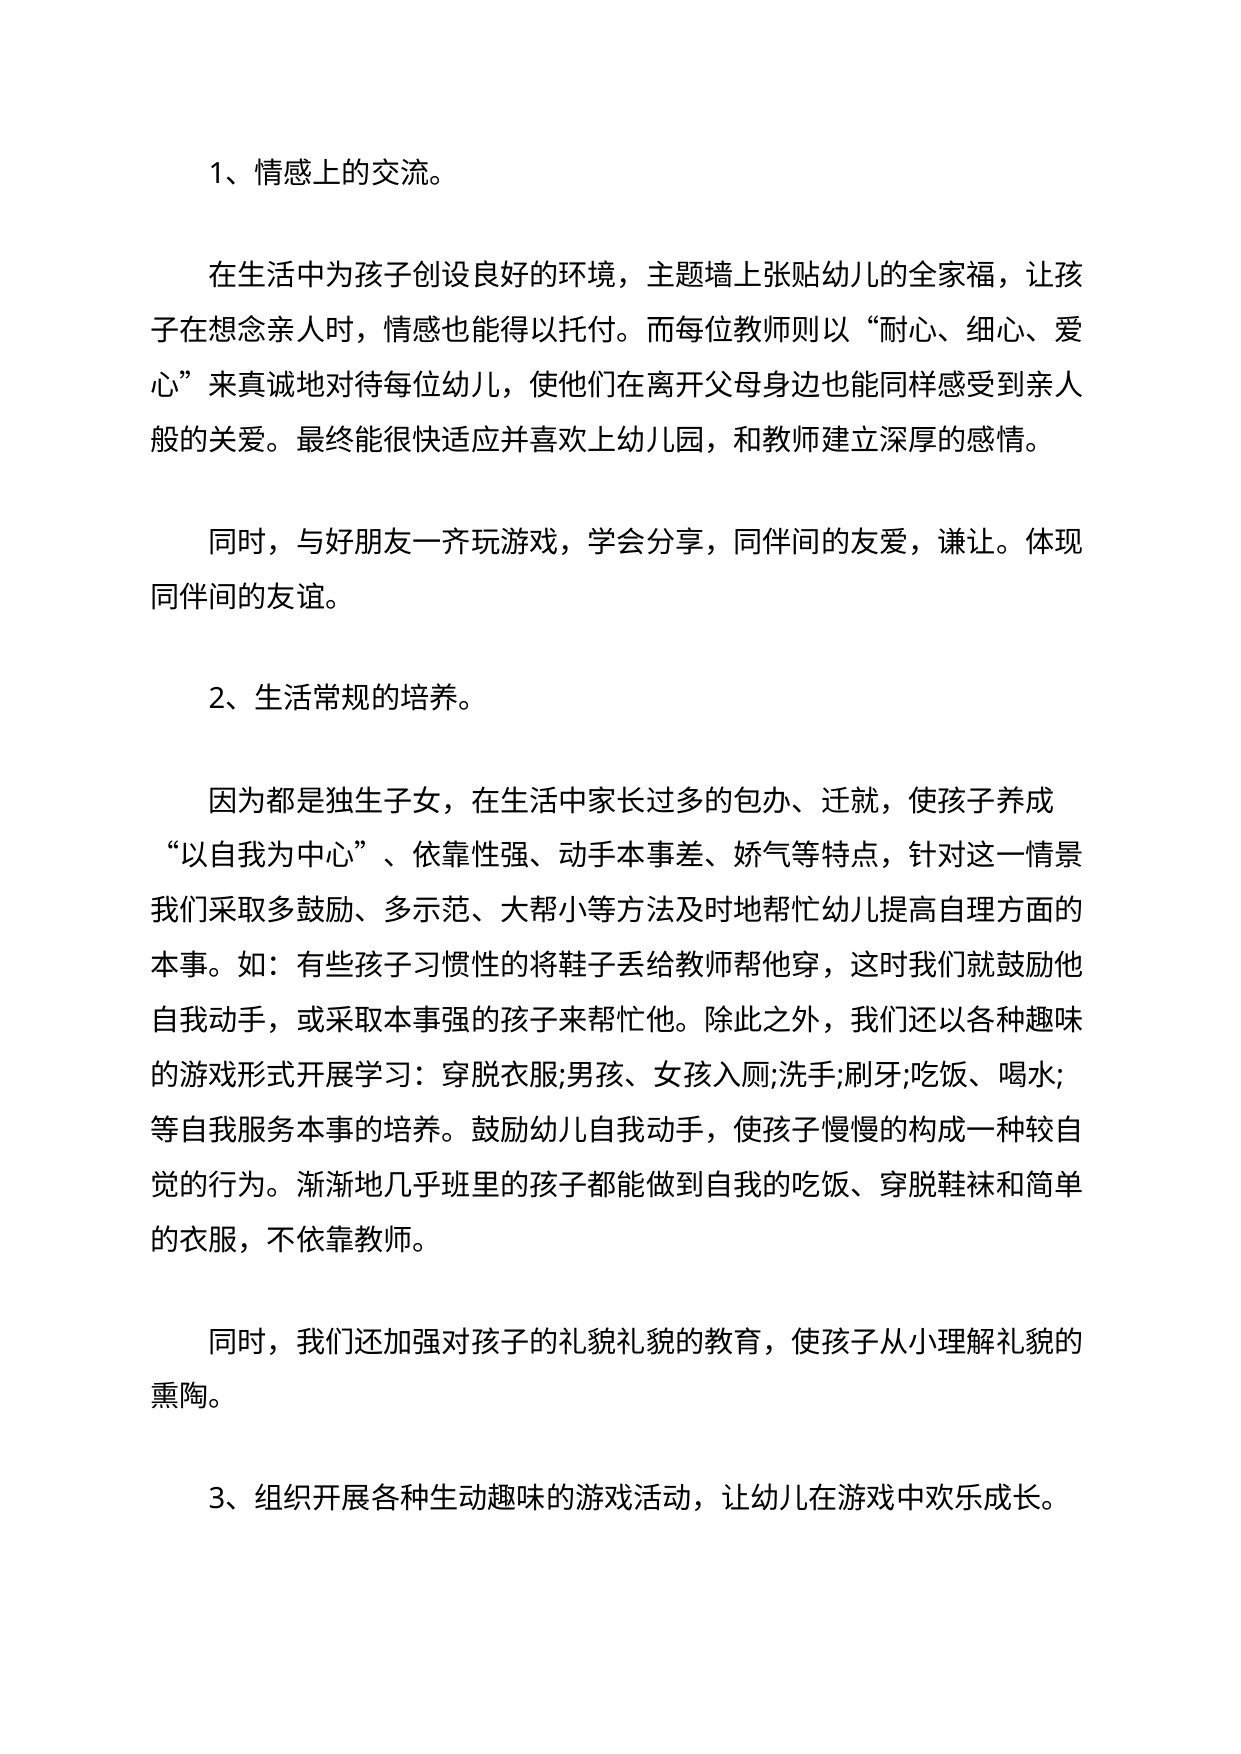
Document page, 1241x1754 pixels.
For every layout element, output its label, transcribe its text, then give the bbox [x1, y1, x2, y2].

text 同时，我们还加强对孩子的礼貌礼貌的教育，使孩子从小理解礼貌的熏陶。 [150, 1318, 1090, 1415]
text 同时，与好朋友一齐玩游戏，学会分享，同伴间的友爱，谦让。体现同伴间的友谊。 [150, 518, 1090, 616]
text 1、情感上的交流。 [150, 150, 1090, 192]
text 2、生活常规的培养。 [150, 675, 1090, 717]
text 3、组织开展各种生动趣味的游戏活动，让幼儿在游戏中欢乐成长。 [150, 1475, 1090, 1517]
text 因为都是独生子女，在生活中家长过多的包办、迁就，使孩子养成“以自我为中心”、依靠性强、动手本事差、娇气等特点，针对这一情景我们采取多鼓励、多示范、大帮小等方法及时地帮忙幼儿提高自理方面的本事。如：有些孩子习惯性的将鞋子丢给教师帮他穿，这时我们就鼓励他自我动手，或采取本事强的孩子来帮忙他。除此之外，我们还以各种趣味的游戏形式开展学习：穿脱衣服;男孩、女孩入厕;洗手;刷牙;吃饭、喝水;等自我服务本事的培养。鼓励幼儿自我动手，使孩子慢慢的构成一种较自觉的行为。渐渐地几乎班里的孩子都能做到自我的吃饭、穿脱鞋袜和简单的衣服，不依靠教师。 [150, 777, 1090, 1259]
text 在生活中为孩子创设良好的环境，主题墙上张贴幼儿的全家福，让孩子在想念亲人时，情感也能得以托付。而每位教师则以“耐心、细心、爱心”来真诚地对待每位幼儿，使他们在离开父母身边也能同样感受到亲人般的关爱。最终能很快适应并喜欢上幼儿园，和教师建立深厚的感情。 [150, 252, 1090, 459]
